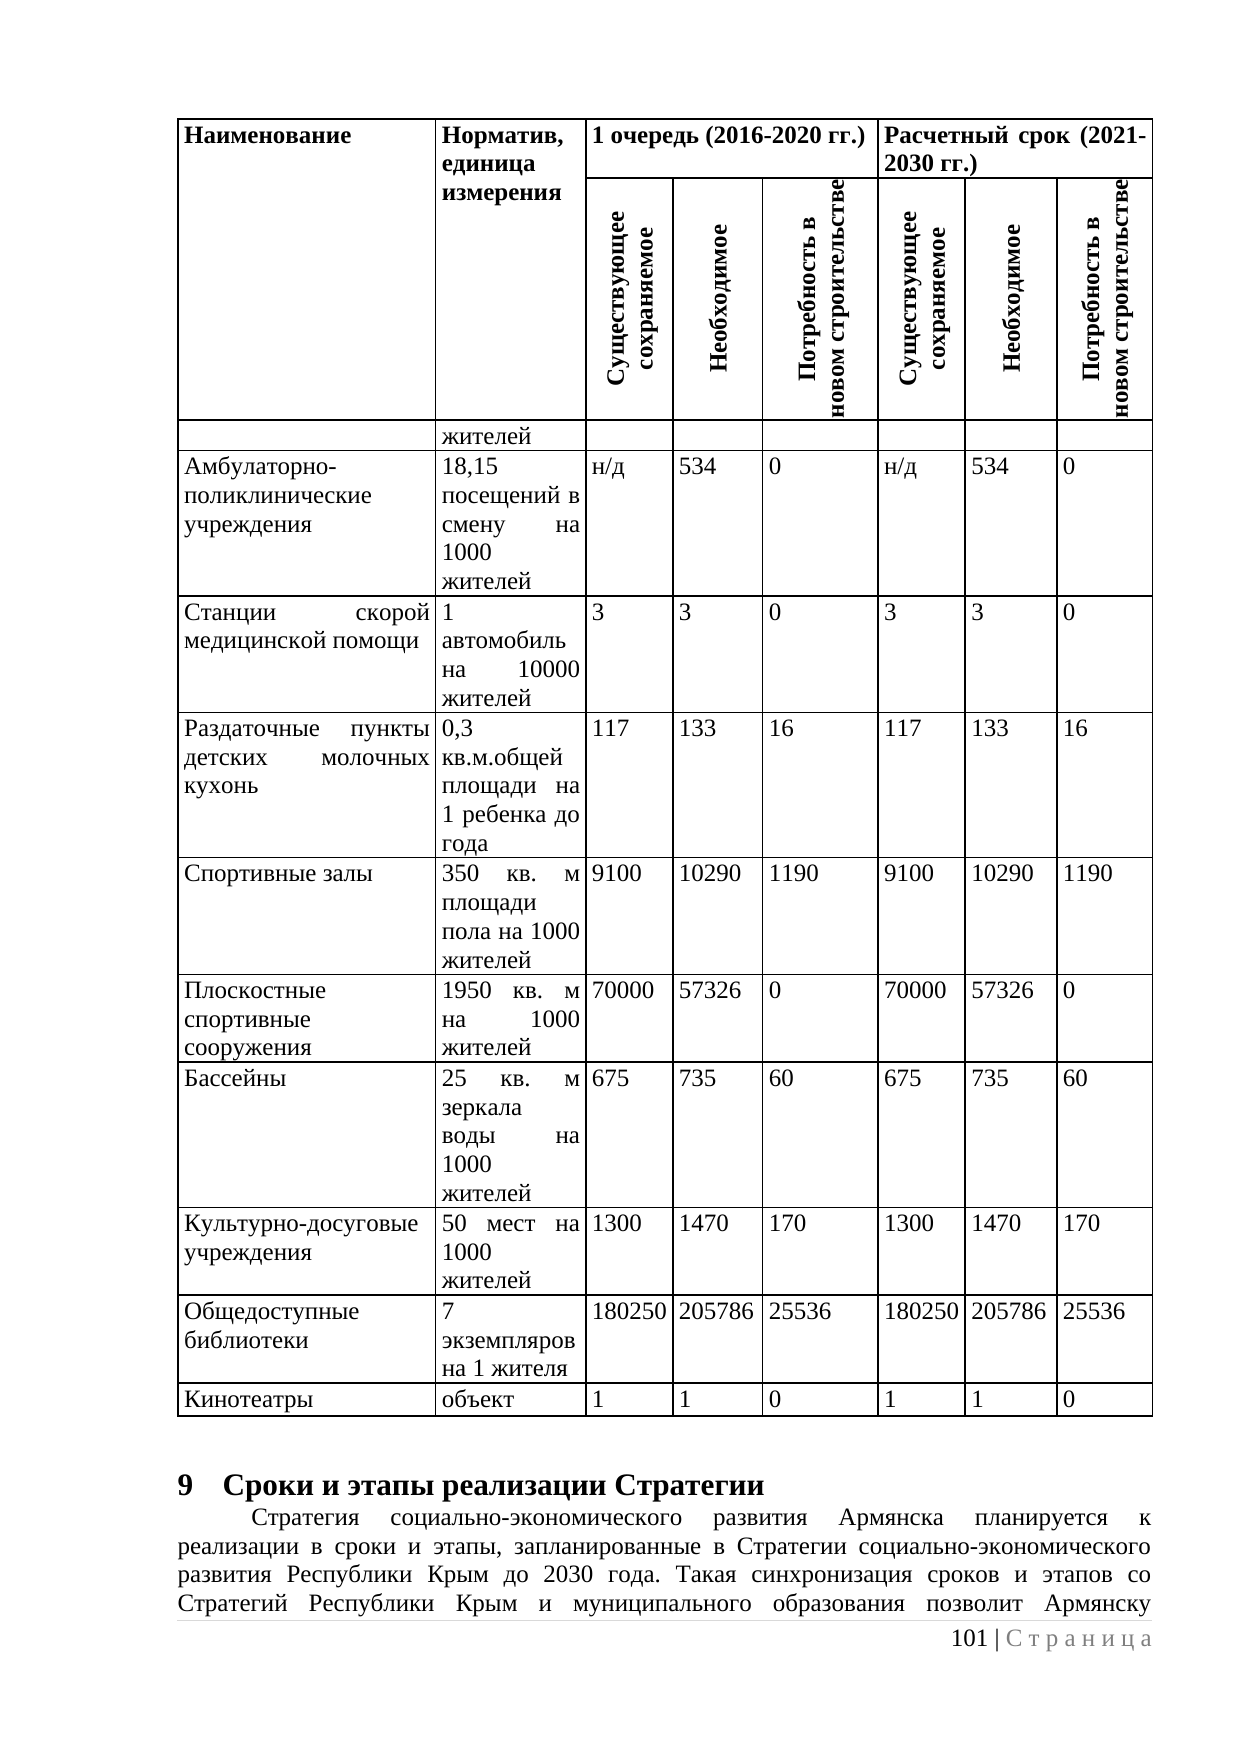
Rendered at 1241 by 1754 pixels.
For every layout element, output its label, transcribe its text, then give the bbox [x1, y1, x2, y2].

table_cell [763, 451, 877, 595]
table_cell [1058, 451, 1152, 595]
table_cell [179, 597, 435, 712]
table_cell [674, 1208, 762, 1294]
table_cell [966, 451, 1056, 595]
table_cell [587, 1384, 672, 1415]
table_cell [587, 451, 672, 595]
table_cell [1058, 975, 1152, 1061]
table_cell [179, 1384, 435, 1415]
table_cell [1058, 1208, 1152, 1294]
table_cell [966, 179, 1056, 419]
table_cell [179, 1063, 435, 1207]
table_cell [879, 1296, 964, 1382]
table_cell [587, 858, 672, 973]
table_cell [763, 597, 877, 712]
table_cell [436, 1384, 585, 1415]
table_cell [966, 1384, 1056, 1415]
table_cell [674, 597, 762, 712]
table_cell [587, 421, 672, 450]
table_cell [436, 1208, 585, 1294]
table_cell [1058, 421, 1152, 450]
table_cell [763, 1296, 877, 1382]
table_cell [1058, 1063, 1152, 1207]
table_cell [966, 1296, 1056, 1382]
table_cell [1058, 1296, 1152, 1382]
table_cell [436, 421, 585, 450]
subtitle Сроки и этапы реализации Стратегии [177, 1466, 1152, 1502]
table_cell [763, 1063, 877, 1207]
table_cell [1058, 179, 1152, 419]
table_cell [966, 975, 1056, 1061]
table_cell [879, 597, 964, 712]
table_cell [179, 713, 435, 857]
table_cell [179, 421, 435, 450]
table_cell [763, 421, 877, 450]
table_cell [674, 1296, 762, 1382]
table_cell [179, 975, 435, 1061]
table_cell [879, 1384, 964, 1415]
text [177, 1502, 1152, 1617]
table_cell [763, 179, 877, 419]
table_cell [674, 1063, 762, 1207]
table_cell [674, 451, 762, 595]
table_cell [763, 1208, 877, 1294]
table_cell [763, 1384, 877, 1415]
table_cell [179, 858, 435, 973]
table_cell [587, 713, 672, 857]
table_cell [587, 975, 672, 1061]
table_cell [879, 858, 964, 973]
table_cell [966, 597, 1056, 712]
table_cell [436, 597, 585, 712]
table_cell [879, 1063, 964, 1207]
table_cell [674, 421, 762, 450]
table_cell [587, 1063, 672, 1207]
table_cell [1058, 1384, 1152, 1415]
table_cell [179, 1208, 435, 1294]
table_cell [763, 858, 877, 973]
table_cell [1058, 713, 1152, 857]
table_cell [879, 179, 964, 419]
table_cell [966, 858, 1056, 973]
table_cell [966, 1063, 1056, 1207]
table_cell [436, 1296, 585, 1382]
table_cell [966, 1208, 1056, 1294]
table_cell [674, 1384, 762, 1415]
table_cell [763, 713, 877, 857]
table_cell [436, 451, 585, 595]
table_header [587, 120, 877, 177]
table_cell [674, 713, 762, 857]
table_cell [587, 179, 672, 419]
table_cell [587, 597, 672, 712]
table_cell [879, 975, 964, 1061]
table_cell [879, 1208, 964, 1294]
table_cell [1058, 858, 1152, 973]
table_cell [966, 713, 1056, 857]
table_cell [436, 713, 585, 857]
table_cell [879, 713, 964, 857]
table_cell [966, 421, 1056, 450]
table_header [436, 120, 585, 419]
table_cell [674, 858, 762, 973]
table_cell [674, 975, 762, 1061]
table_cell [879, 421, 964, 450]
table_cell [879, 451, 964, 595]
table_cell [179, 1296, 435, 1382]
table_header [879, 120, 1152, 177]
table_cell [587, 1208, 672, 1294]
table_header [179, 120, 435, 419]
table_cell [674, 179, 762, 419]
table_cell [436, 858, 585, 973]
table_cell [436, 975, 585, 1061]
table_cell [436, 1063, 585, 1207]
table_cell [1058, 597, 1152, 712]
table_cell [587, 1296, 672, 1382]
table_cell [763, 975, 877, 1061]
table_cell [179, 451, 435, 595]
